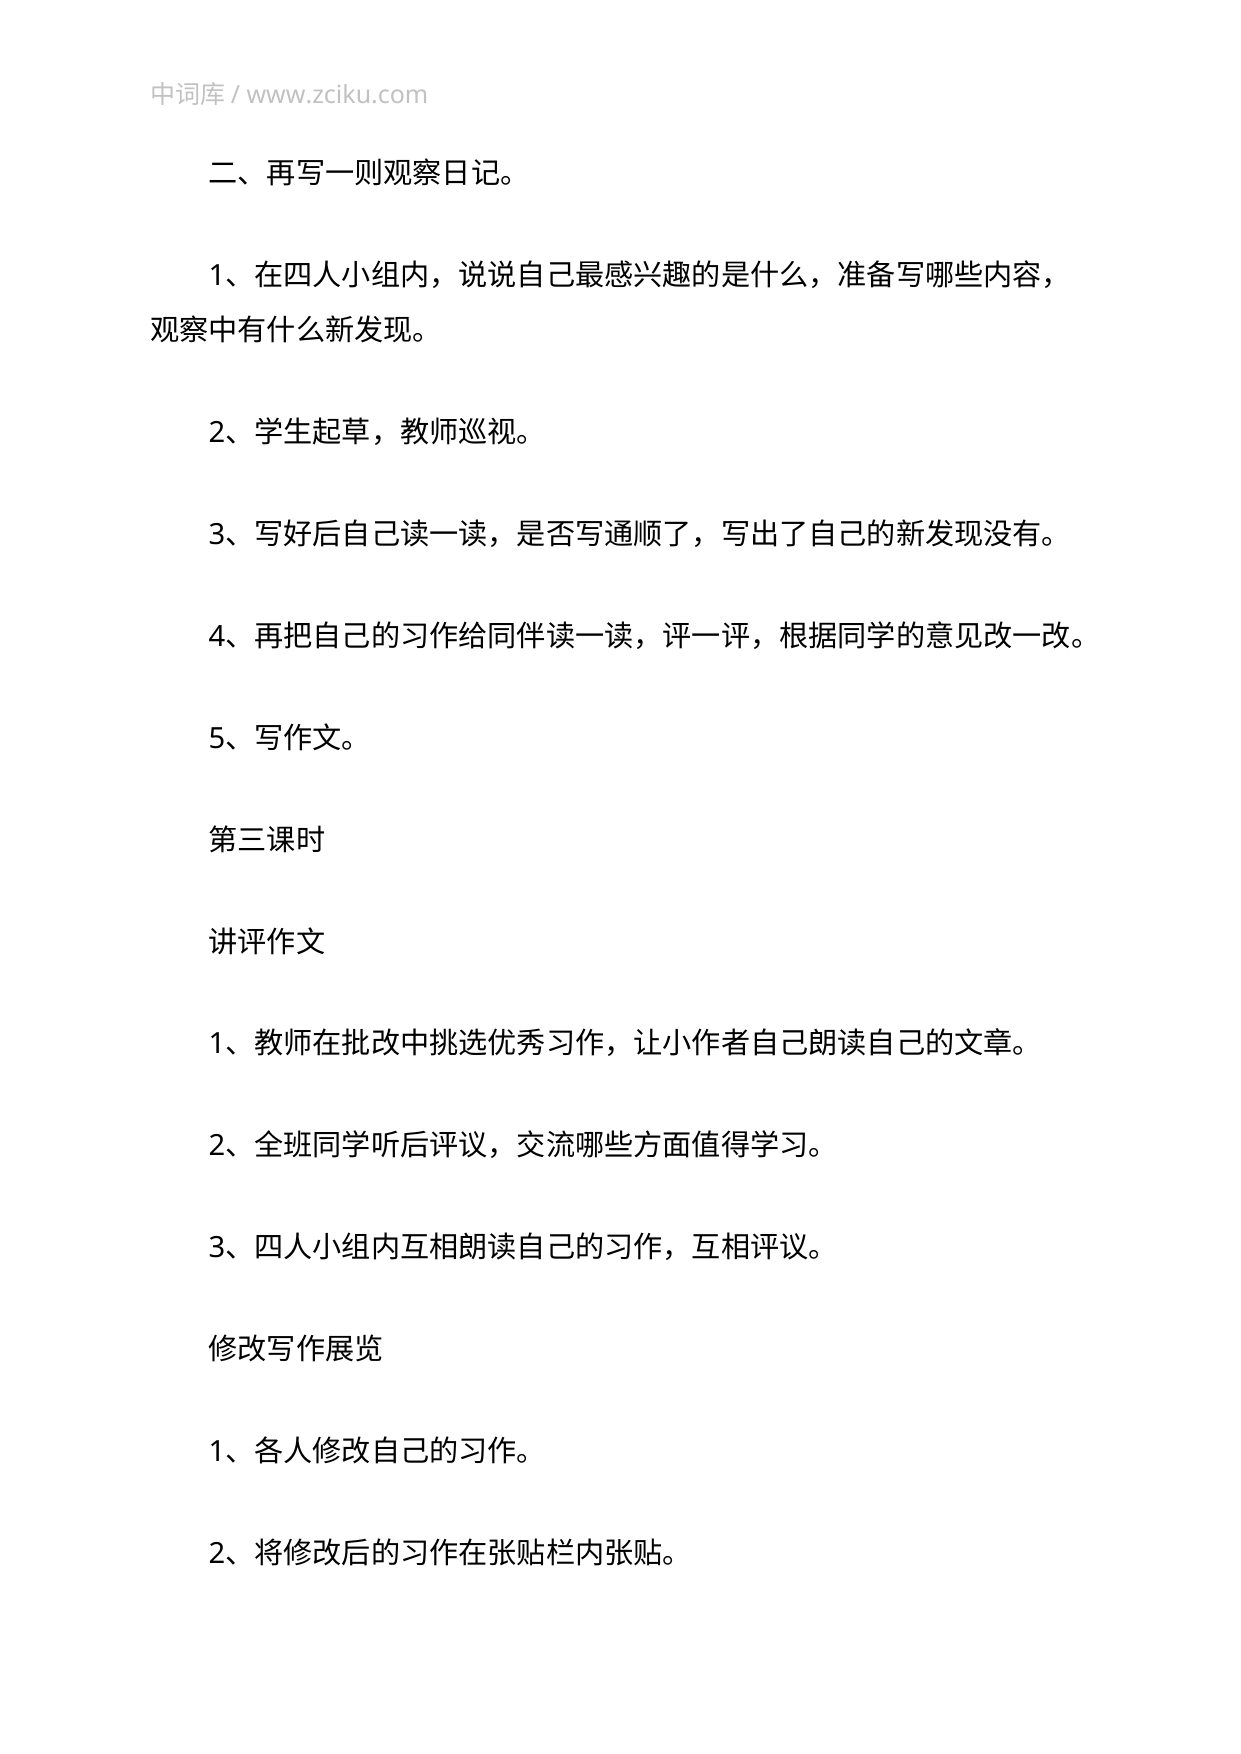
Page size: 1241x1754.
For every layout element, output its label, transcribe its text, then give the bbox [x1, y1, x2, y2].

text 修改写作展览 [150, 1326, 1090, 1368]
text 二、再写一则观察日记。 [150, 150, 1090, 192]
text 1、教师在批改中挑选优秀习作，让小作者自己朗读自己的文章。 [150, 1020, 1090, 1062]
text 2、全班同学听后评议，交流哪些方面值得学习。 [150, 1122, 1090, 1164]
text 讲评作文 [150, 918, 1090, 961]
text 第三课时 [150, 816, 1090, 859]
text 3、四人小组内互相朗读自己的习作，互相评议。 [150, 1224, 1090, 1266]
text 5、写作文。 [150, 714, 1090, 757]
text 1、各人修改自己的习作。 [150, 1428, 1090, 1470]
text 1、在四人小组内，说说自己最感兴趣的是什么，准备写哪些内容，观察中有什么新发现。 [150, 252, 1090, 349]
text 4、再把自己的习作给同伴读一读，评一评，根据同学的意见改一改。 [150, 612, 1090, 655]
text 2、学生起草，教师巡视。 [150, 408, 1090, 451]
text 2、将修改后的习作在张贴栏内张贴。 [150, 1530, 1090, 1572]
text 3、写好后自己读一读，是否写通顺了，写出了自己的新发现没有。 [150, 511, 1090, 553]
